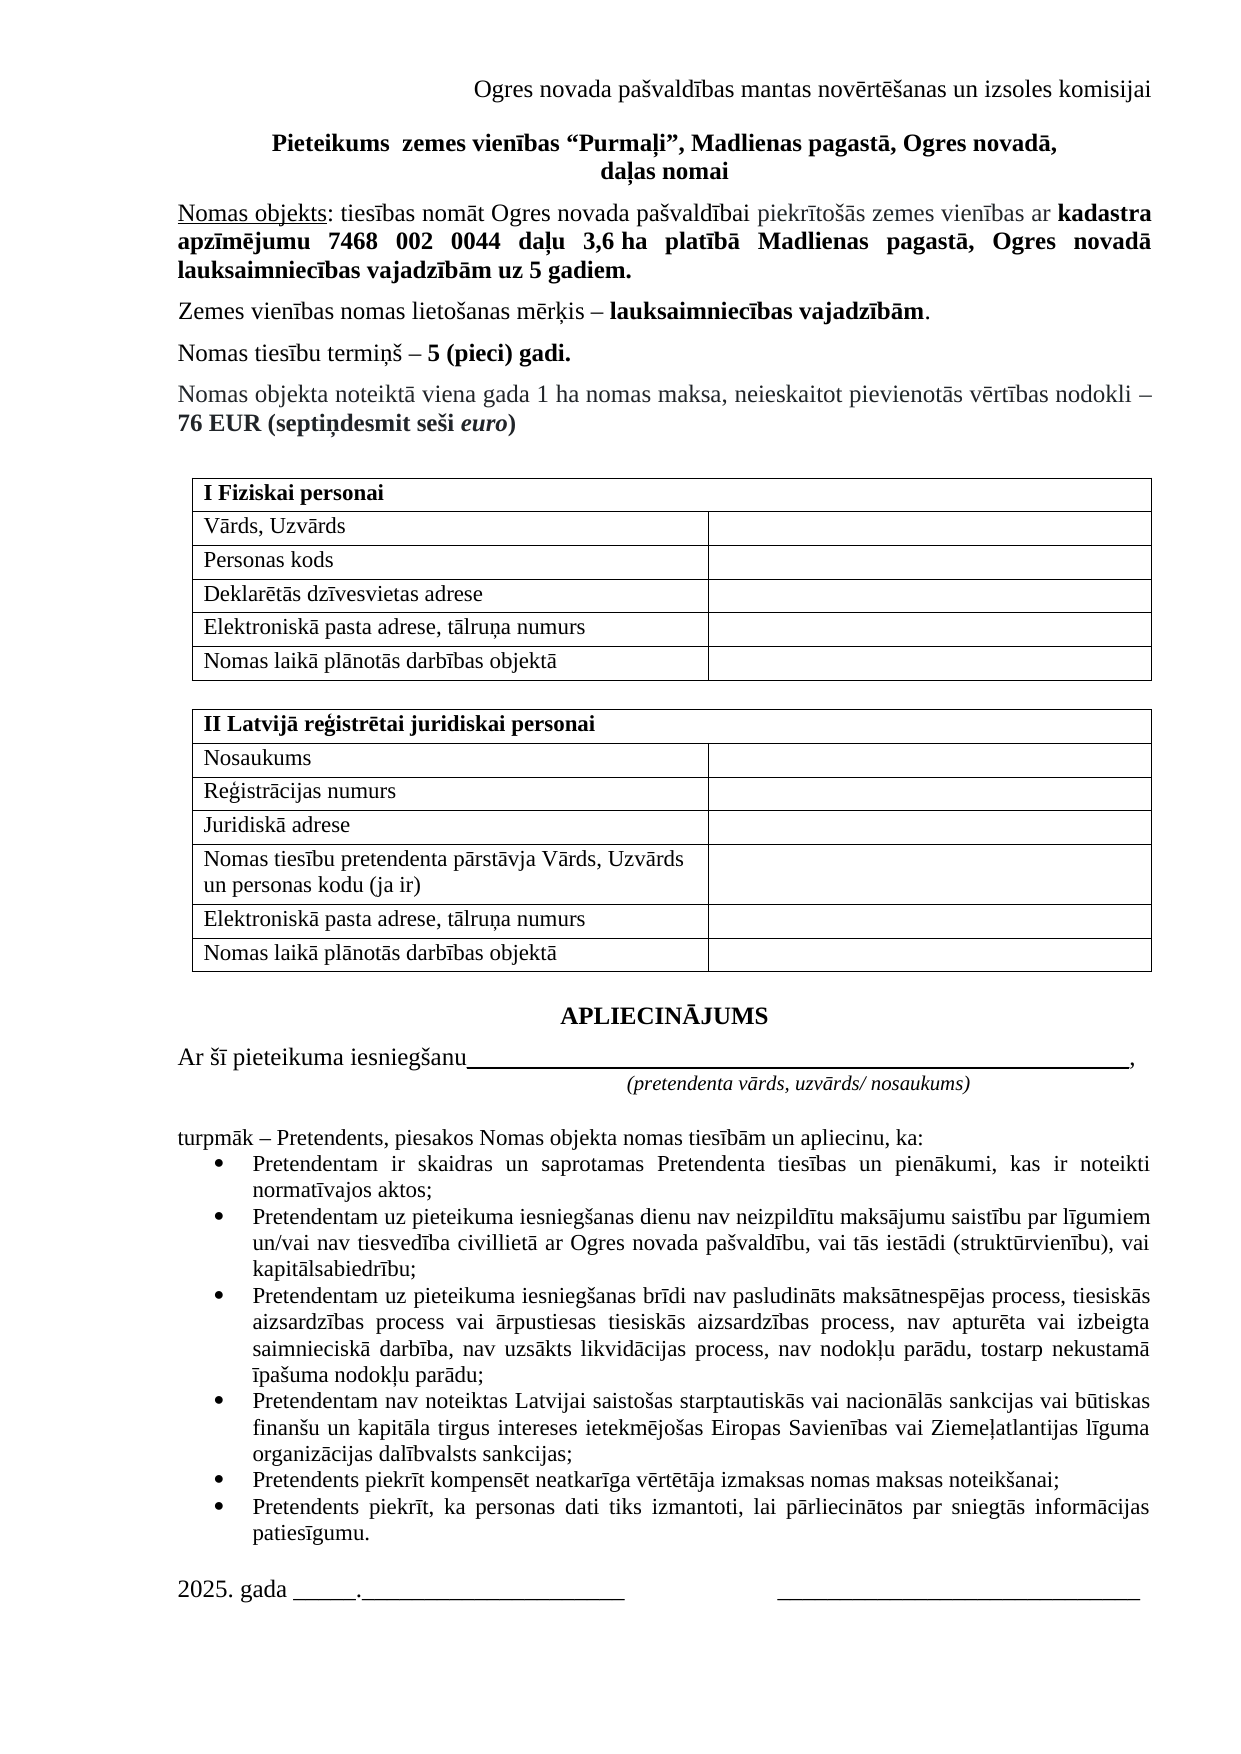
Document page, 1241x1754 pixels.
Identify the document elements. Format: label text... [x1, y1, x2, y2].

text Pieteikums zemes vienības “Purmaļi”, Madlienas pagastā, Ogres novadā, [177, 128, 1152, 156]
table_header II Latvijā reģistrētai juridiskai personai [193, 710, 1151, 743]
list Pretendentam ir skaidras un saprotamas Pretendenta tiesības un pienākumi, kas ir noteikti normatīvajos aktos; [215, 1150, 1152, 1203]
table_cell Deklarētās dzīvesvietas adrese [193, 580, 708, 612]
table_cell Nomas laikā plānotās darbības objektā [193, 939, 708, 971]
table_cell [709, 811, 1151, 844]
table_cell [709, 512, 1151, 545]
table_cell [709, 546, 1151, 578]
table_cell Nomas laikā plānotās darbības objektā [193, 647, 708, 679]
list Pretendentam nav noteiktas Latvijai saistošas starptautiskās vai nacionālās sankcijas vai būtiskas finanšu un kapitāla tirgus intereses ietekmējošas Eiropas Savienības vai Ziemeļatlantijas līguma organizācijas dalībvalsts sankcijas; [215, 1387, 1152, 1466]
table_cell Nomas tiesību pretendenta pārstāvja Vārds, Uzvārds un personas kodu (ja ir) [193, 845, 708, 904]
table_cell [709, 778, 1151, 810]
table_cell Juridiskā adrese [193, 811, 708, 844]
table_cell [709, 744, 1151, 777]
text Nomas objekts: tiesības nomāt Ogres novada pašvaldībai piekrītošās zemes vienības ar kadastra apzīmējumu 7468 002 0044 daļu 3,6 ha platībā Madlienas pagastā, Ogres novadā lauksaimniecības vajadzībām uz 5 gadiem. [177, 198, 1152, 284]
table_cell Personas kods [193, 546, 708, 578]
text Ar šī pieteikuma iesniegšanu_____________________________________________________, [177, 1042, 1152, 1071]
list Pretendentam uz pieteikuma iesniegšanas brīdi nav pasludināts maksātnespējas process, tiesiskās aizsardzības process vai ārpustiesas tiesiskās aizsardzības process, nav apturēta vai izbeigta saimnieciskā darbība, nav uzsākts likvidācijas process, nav nodokļu parādu, tostarp nekustamā īpašuma nodokļu parādu; [215, 1282, 1152, 1387]
table_cell [709, 845, 1151, 904]
table_cell [709, 939, 1151, 971]
table_cell Vārds, Uzvārds [193, 512, 708, 545]
text turpmāk – Pretendents, piesakos Nomas objekta nomas tiesībām un apliecinu, ka: [177, 1124, 1152, 1150]
text APLIECINĀJUMS [177, 1001, 1152, 1030]
text Nomas objekta noteiktā viena gada 1 ha nomas maksa, neieskaitot pievienotās vērtības nodokli – 76 EUR (septiņdesmit seši euro) [177, 379, 1152, 436]
table_cell Reģistrācijas numurs [193, 778, 708, 810]
table_cell Elektroniskā pasta adrese, tālruņa numurs [193, 905, 708, 937]
text (pretendenta vārds, uzvārds/ nosaukums) [177, 1071, 1152, 1095]
table_cell [709, 647, 1151, 679]
list Ogres novada pašvaldības mantas novērtēšanas un izsoles komisijai [252, 74, 1152, 103]
table_cell Nosaukums [193, 744, 708, 777]
text 2025. gada _____._____________________ _____________________________ [177, 1574, 1152, 1603]
table_cell [709, 613, 1151, 646]
text daļas nomai [177, 156, 1152, 185]
text Zemes vienības nomas lietošanas mērķis – lauksaimniecības vajadzībām. [178, 296, 1152, 325]
list Pretendents piekrīt kompensēt neatkarīga vērtētāja izmaksas nomas maksas noteikšanai; [215, 1466, 1152, 1493]
table_cell [709, 905, 1151, 937]
table_cell [709, 580, 1151, 612]
list Pretendents piekrīt, ka personas dati tiks izmantoti, lai pārliecinātos par sniegtās informācijas patiesīgumu. [215, 1493, 1152, 1545]
text Nomas tiesību termiņš – 5 (pieci) gadi. [177, 338, 1152, 366]
table_cell Elektroniskā pasta adrese, tālruņa numurs [193, 613, 708, 646]
list Pretendentam uz pieteikuma iesniegšanas dienu nav neizpildītu maksājumu saistību par līgumiem un/vai nav tiesvedība civillietā ar Ogres novada pašvaldību, vai tās iestādi (struktūrvienību), vai kapitālsabiedrību; [215, 1203, 1152, 1282]
table_header I Fiziskai personai [193, 479, 1151, 511]
